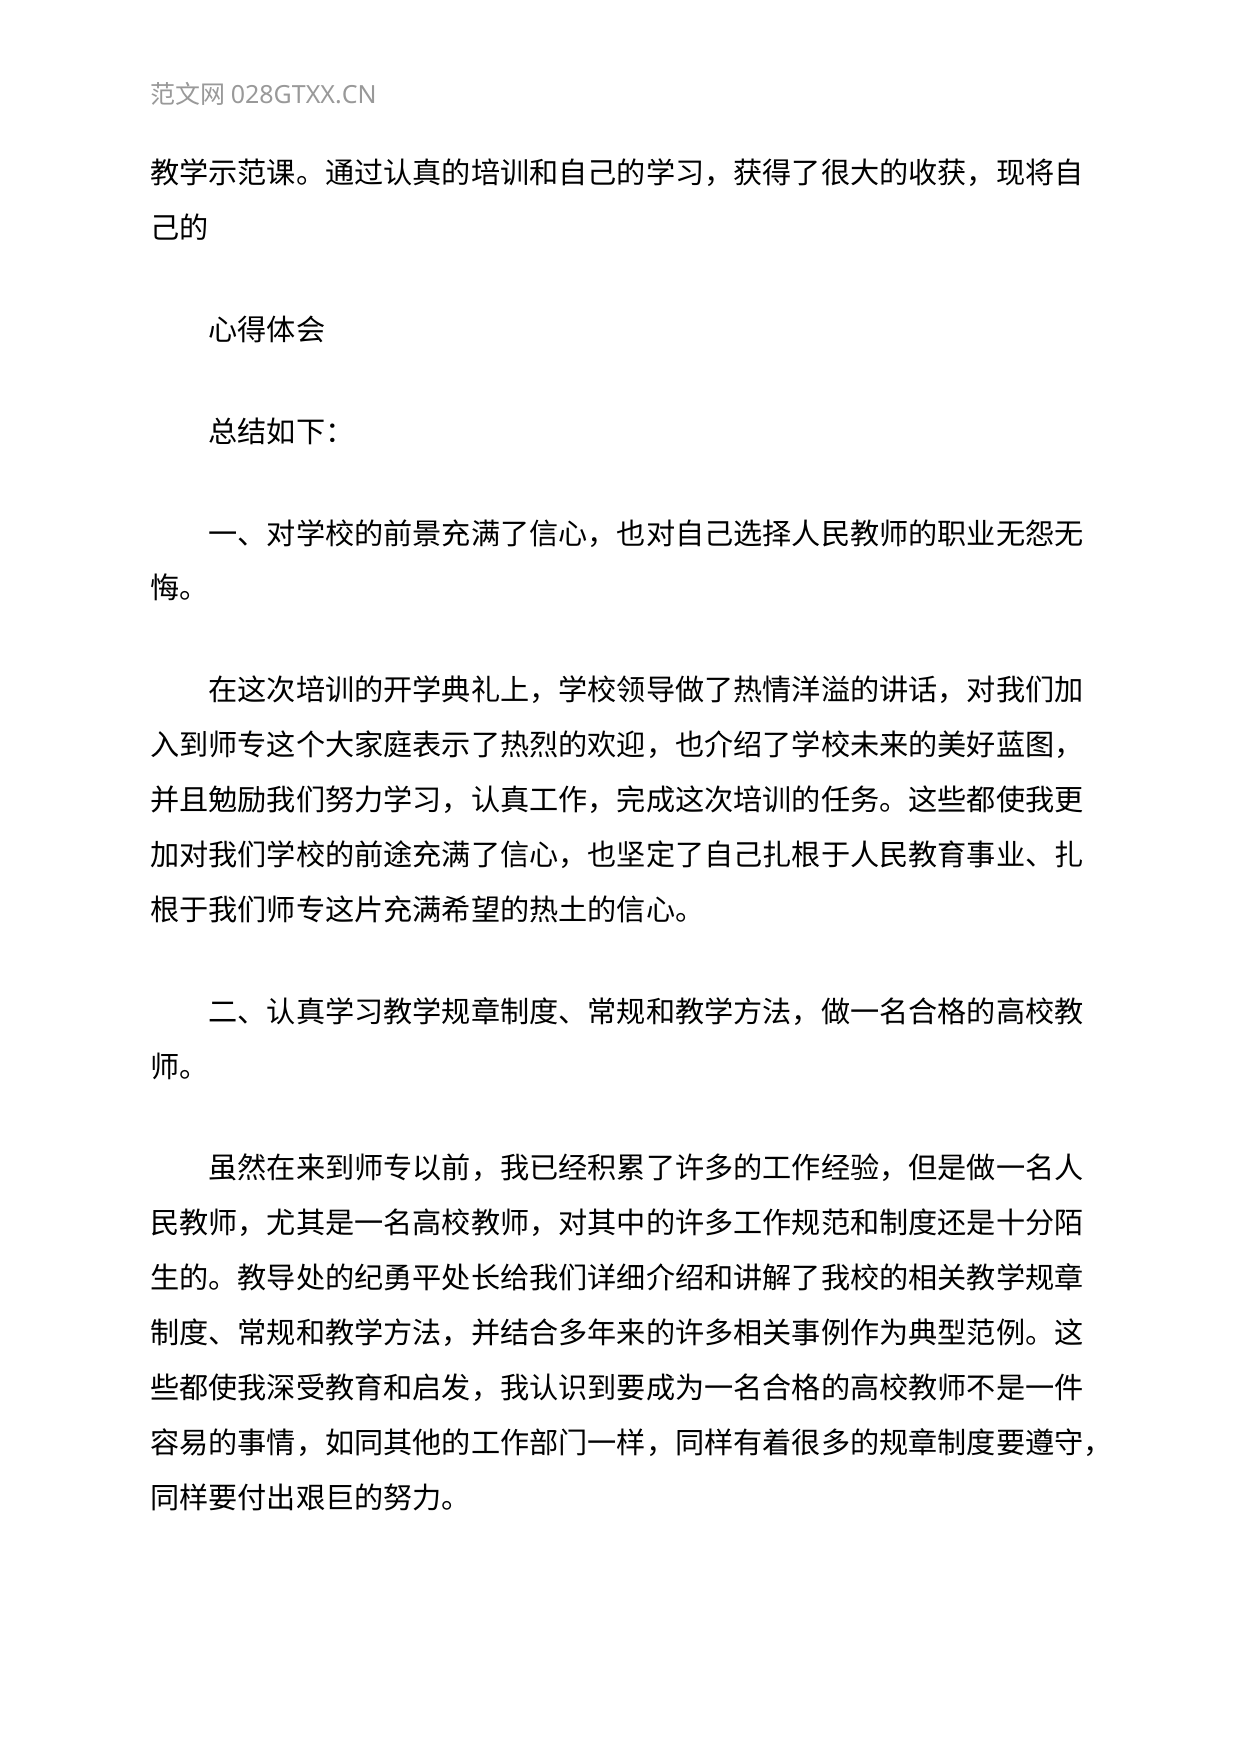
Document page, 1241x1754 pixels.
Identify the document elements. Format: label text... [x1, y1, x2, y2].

text 一、对学校的前景充满了信心，也对自己选择人民教师的职业无怨无悔。 [150, 510, 1090, 607]
text 虽然在来到师专以前，我已经积累了许多的工作经验，但是做一名人民教师，尤其是一名高校教师，对其中的许多工作规范和制度还是十分陌生的。教导处的纪勇平处长给我们详细介绍和讲解了我校的相关教学规章制度、常规和教学方法，并结合多年来的许多相关事例作为典型范例。这些都使我深受教育和启发，我认识到要成为一名合格的高校教师不是一件容易的事情，如同其他的工作部门一样，同样有着很多的规章制度要遵守，同样要付出艰巨的努力。 [150, 1145, 1090, 1517]
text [150, 150, 1090, 247]
text 总结如下： [150, 408, 1090, 451]
text 心得体会 [150, 307, 1090, 349]
text 在这次培训的开学典礼上，学校领导做了热情洋溢的讲话，对我们加入到师专这个大家庭表示了热烈的欢迎，也介绍了学校未来的美好蓝图，并且勉励我们努力学习，认真工作，完成这次培训的任务。这些都使我更加对我们学校的前途充满了信心，也坚定了自己扎根于人民教育事业、扎根于我们师专这片充满希望的热土的信心。 [150, 667, 1090, 929]
text 二、认真学习教学规章制度、常规和教学方法，做一名合格的高校教师。 [150, 988, 1090, 1085]
